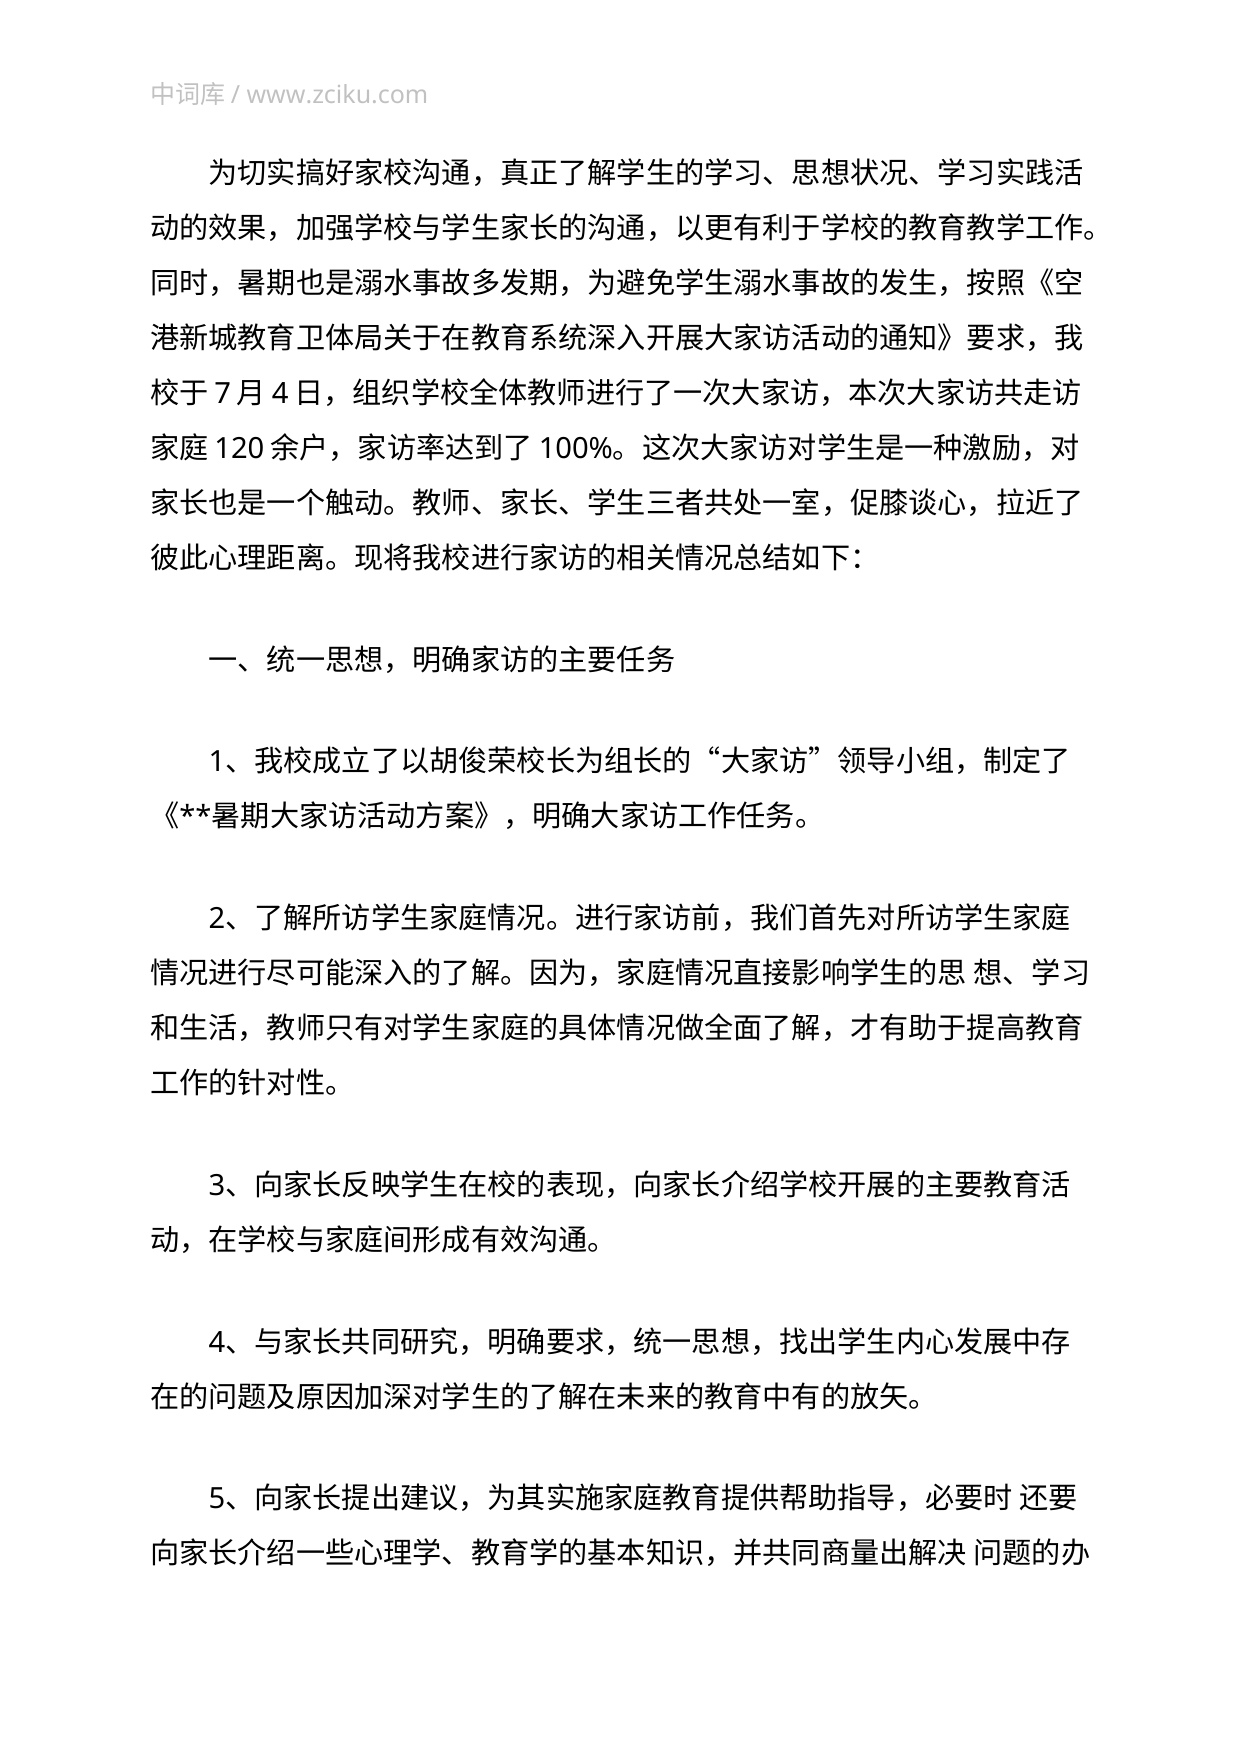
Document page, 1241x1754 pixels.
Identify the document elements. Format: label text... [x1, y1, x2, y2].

text 4、与家长共同研究，明确要求，统一思想，找出学生内心发展中存在的问题及原因加深对学生的了解在未来的教育中有的放矢。 [150, 1318, 1090, 1416]
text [150, 1475, 1090, 1572]
text 1、我校成立了以胡俊荣校长为组长的“大家访”领导小组，制定了《**暑期大家访活动方案》，明确大家访工作任务。 [150, 738, 1090, 835]
text 2、了解所访学生家庭情况。进行家访前，我们首先对所访学生家庭情况进行尽可能深入的了解。因为，家庭情况直接影响学生的思 想、学习和生活，教师只有对学生家庭的具体情况做全面了解，才有助于提高教育工作的针对性。 [150, 895, 1090, 1102]
text 为切实搞好家校沟通，真正了解学生的学习、思想状况、学习实践活动的效果，加强学校与学生家长的沟通，以更有利于学校的教育教学工作。同时，暑期也是溺水事故多发期，为避免学生溺水事故的发生，按照《空港新城教育卫体局关于在教育系统深入开展大家访活动的通知》要求，我校于7月4日，组织学校全体教师进行了一次大家访，本次大家访共走访家庭120余户，家访率达到了100%。这次大家访对学生是一种激励，对家长也是一个触动。教师、家长、学生三者共处一室，促膝谈心，拉近了彼此心理距离。现将我校进行家访的相关情况总结如下： [150, 150, 1090, 577]
text 3、向家长反映学生在校的表现，向家长介绍学校开展的主要教育活动，在学校与家庭间形成有效沟通。 [150, 1162, 1090, 1259]
text 一、统一思想，明确家访的主要任务 [150, 636, 1090, 678]
